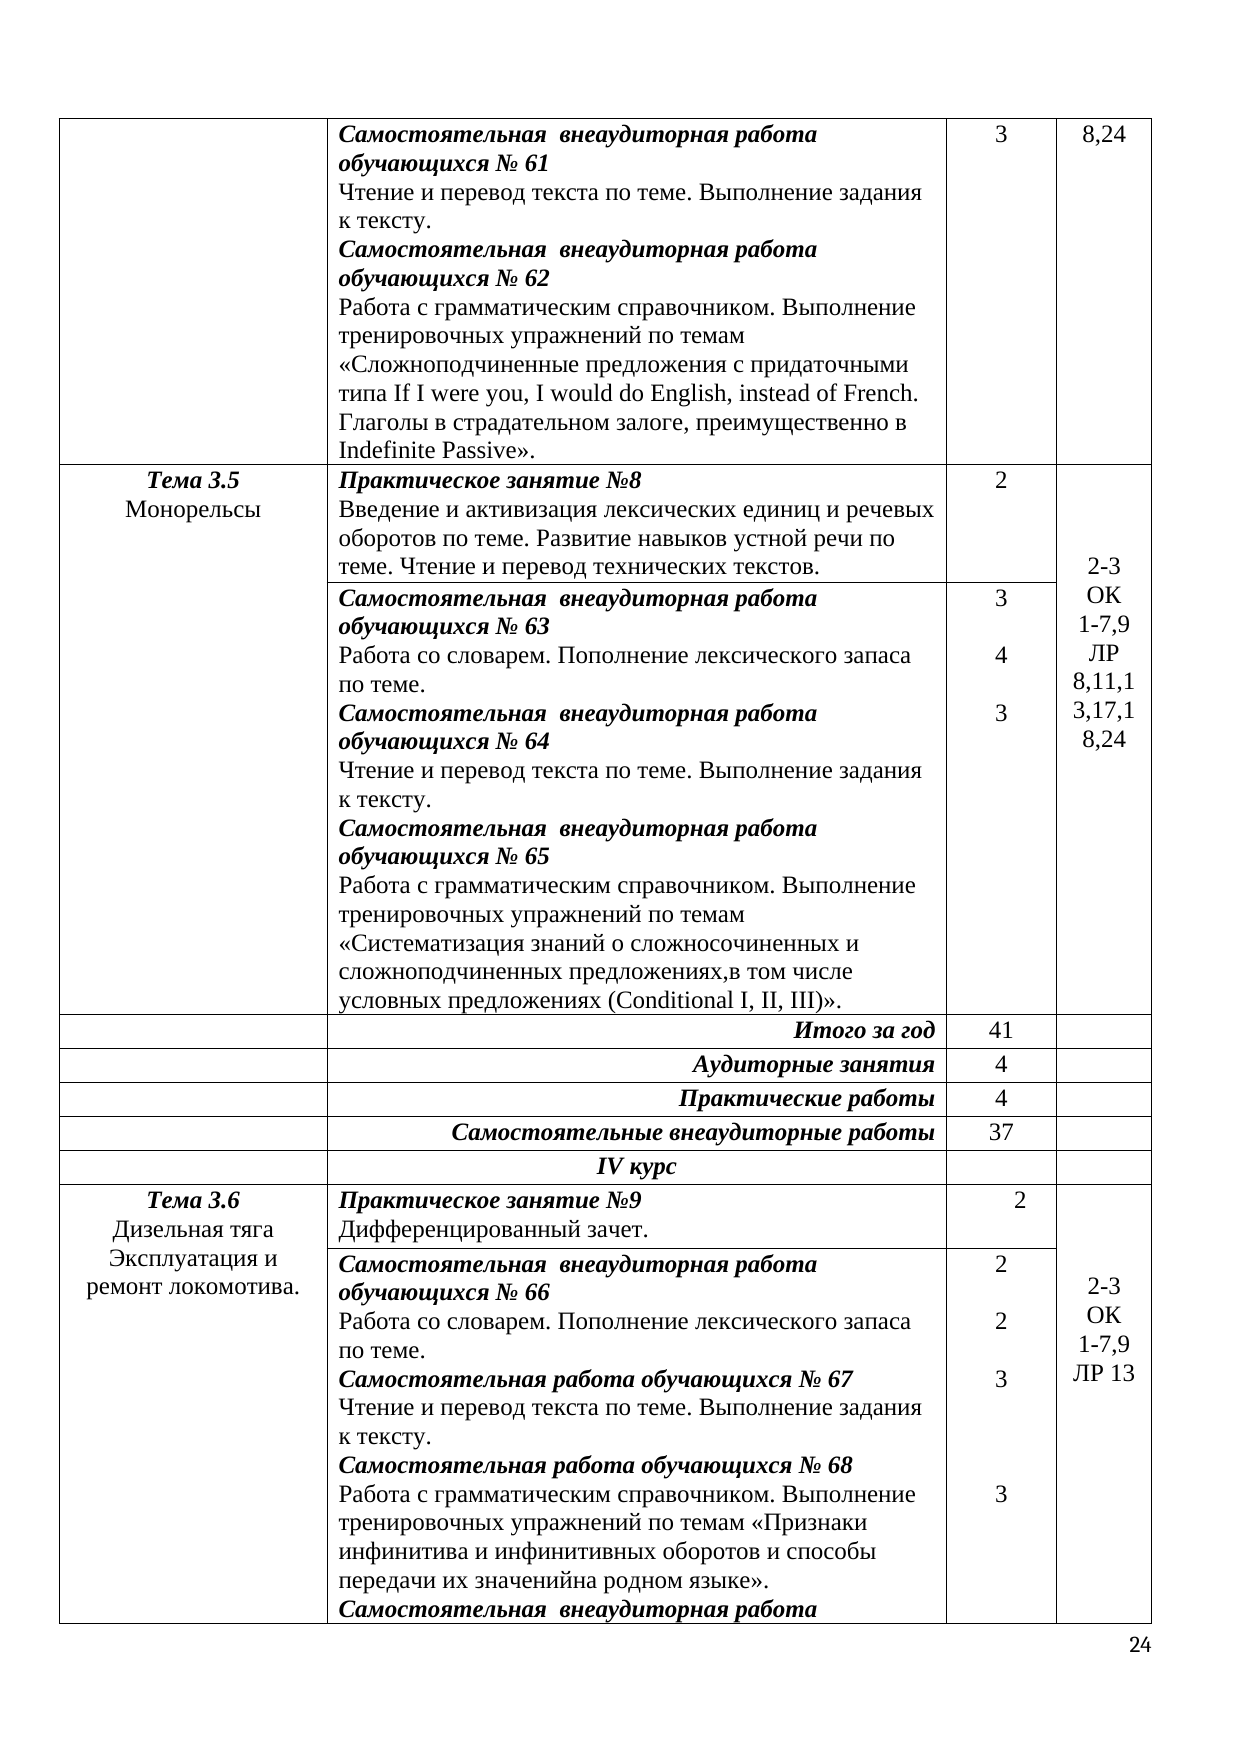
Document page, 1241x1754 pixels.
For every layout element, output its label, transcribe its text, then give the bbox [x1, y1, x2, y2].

table_cell 2-3 ОК 1-7,9 ЛР 13 [1057, 1185, 1151, 1622]
table_cell Самостоятельные внеаудиторные работы [328, 1117, 946, 1150]
table_cell Аудиторные занятия [328, 1049, 946, 1082]
table_cell [60, 1015, 327, 1048]
table_cell Тема 3.6 Дизельная тяга Эксплуатация и ремонт локомотива. [60, 1185, 327, 1622]
table_cell Самостоятельная внеаудиторная работа обучающихся № 63 Работа со словарем. Пополнение лексического запаса по теме. Самостоятельная внеаудиторная работа обучающихся № 64 Чтение и перевод текста по теме. Выполнение задания к тексту. Самостоятельная внеаудиторная работа обучающихся № 65 Работа с грамматическим справочником. Выполнение тренировочных упражнений по темам «Систематизация знаний о сложносочиненных и сложноподчиненных предложениях,в том числе условных предложениях (Conditional I, II, III)». [328, 583, 946, 1014]
table_cell Практическое занятие №9 Дифференцированный зачет. [328, 1185, 946, 1248]
table_cell Итого за год [328, 1015, 946, 1048]
table_cell 41 [947, 1015, 1056, 1048]
table_cell 4 [947, 1083, 1056, 1116]
table_cell Тема 3.5 Монорельсы [60, 465, 327, 1014]
table_cell [60, 1117, 327, 1150]
table_cell 37 [947, 1117, 1056, 1150]
table_cell Практические работы [328, 1083, 946, 1116]
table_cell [328, 119, 946, 464]
table_cell Практическое занятие №8 Введение и активизация лексических единиц и речевых оборотов по теме. Развитие навыков устной речи по теме. Чтение и перевод технических текстов. [328, 465, 946, 582]
table_cell [1057, 1083, 1151, 1116]
table_cell [1057, 1049, 1151, 1082]
table_cell IV курс [328, 1151, 946, 1184]
table_cell 2 [947, 465, 1056, 582]
table_cell [1057, 1117, 1151, 1150]
table_cell [947, 1151, 1056, 1184]
table_cell [60, 1083, 327, 1116]
table_cell 3 4 3 [947, 119, 1056, 464]
table_cell [1057, 1015, 1151, 1048]
table_cell 2 2 3 3 8 [947, 1249, 1056, 1622]
table_cell 2-3 ОК 1-7,9 ЛР 8,11,13,17,18,24 [1057, 465, 1151, 1014]
table_cell 2 [947, 1185, 1056, 1248]
table_cell 3 4 3 [947, 583, 1056, 1014]
table_cell [60, 1049, 327, 1082]
table_cell [1057, 1151, 1151, 1184]
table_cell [328, 1249, 946, 1622]
table_cell [60, 1151, 327, 1184]
table_cell 4 [947, 1049, 1056, 1082]
